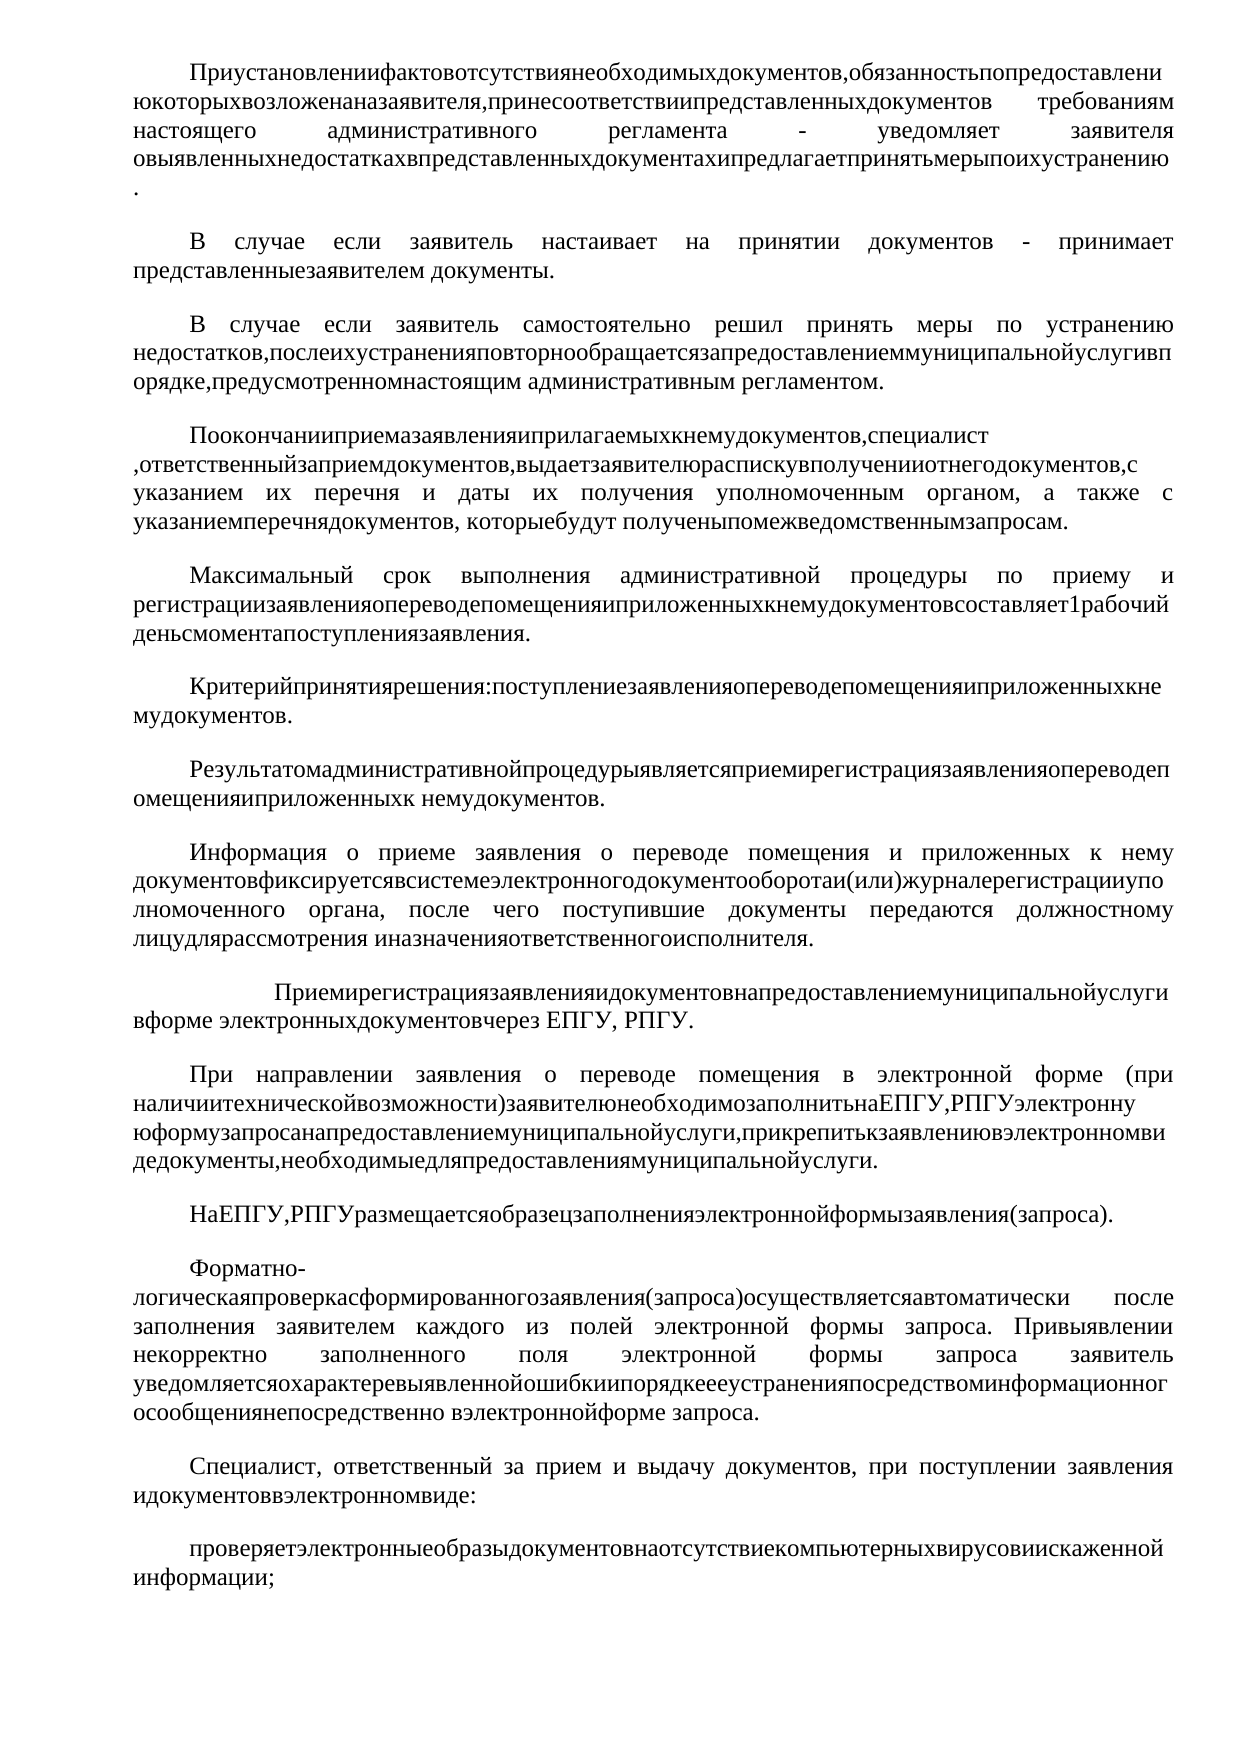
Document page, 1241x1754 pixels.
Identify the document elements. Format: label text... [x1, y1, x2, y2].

text проверяетэлектронныеобразыдокументовнаотсутствиекомпьютерныхвирусовиискаженнойинформации; [133, 1533, 1174, 1591]
text В случае если заявитель настаивает на принятии документов - принимает представленныезаявителем документы. [133, 226, 1174, 283]
text Поокончанииприемазаявленияиприлагаемыхкнемудокументов,специалист,ответственныйзаприемдокументов,выдаетзаявителюраспискувполученииотнегодокументов,с указанием их перечня и даты их получения уполномоченным органом, а также с указаниемперечнядокументов, которыебудут полученыпомежведомственнымзапросам. [133, 420, 1174, 535]
text Информация о приеме заявления о переводе помещения и приложенных к нему документовфиксируетсявсистемеэлектронногодокументооборотаи(или)журналерегистрацииуполномоченного органа, после чего поступившие документы передаются должностному лицудлярассмотрения иназначенияответственногоисполнителя. [133, 837, 1174, 952]
text Специалист, ответственный за прием и выдачу документов, при поступлении заявления идокументоввэлектронномвиде: [133, 1451, 1174, 1508]
text Форматно-логическаяпроверкасформированногозаявления(запроса)осуществляетсяавтоматически после заполнения заявителем каждого из полей электронной формы запроса. Привыявлении некорректно заполненного поля электронной формы запроса заявитель уведомляетсяохарактеревыявленнойошибкиипорядкеееустраненияпосредствоминформационногосообщениянепосредственно вэлектроннойформе запроса. [133, 1253, 1174, 1426]
text НаЕПГУ,РПГУразмещаетсяобразецзаполненияэлектроннойформызаявления(запроса). [189, 1199, 1207, 1228]
text В случае если заявитель самостоятельно решил принять меры по устранению недостатков,послеихустраненияповторнообращаетсязапредоставлениеммуниципальнойуслугивпорядке,предусмотренномнастоящим административным регламентом. [133, 309, 1174, 395]
text Критерийпринятиярешения:поступлениезаявленияопереводепомещенияиприложенныхкнемудокументов. [133, 671, 1174, 729]
text Приустановлениифактовотсутствиянеобходимыхдокументов,обязанностьпопредоставлениюкоторыхвозложенаназаявителя,принесоответствиипредставленныхдокументов требованиям настоящего административного регламента - уведомляет заявителя овыявленныхнедостаткахвпредставленныхдокументахипредлагаетпринятьмерыпоихустранению. [133, 57, 1174, 201]
text Результатомадминистративнойпроцедурыявляетсяприемирегистрациязаявленияопереводепомещенияиприложенныхк немудокументов. [133, 754, 1174, 812]
text Максимальный срок выполнения административной процедуры по приему и регистрациизаявленияопереводепомещенияиприложенныхкнемудокументовсоставляет1рабочийденьсмоментапоступлениязаявления. [133, 560, 1174, 646]
text При направлении заявления о переводе помещения в электронной форме (при наличиитехническойвозможности)заявителюнеобходимозаполнитьнаЕПГУ,РПГУэлектроннуюформузапросанапредоставлениемуниципальнойуслуги,прикрепитькзаявлениювэлектронномвидедокументы,необходимыедляпредоставлениямуниципальнойуслуги. [133, 1059, 1174, 1174]
list Приемирегистрациязаявленияидокументовнапредоставлениемуниципальнойуслугивформе электронныхдокументовчерез ЕПГУ, РПГУ. [133, 977, 1174, 1034]
